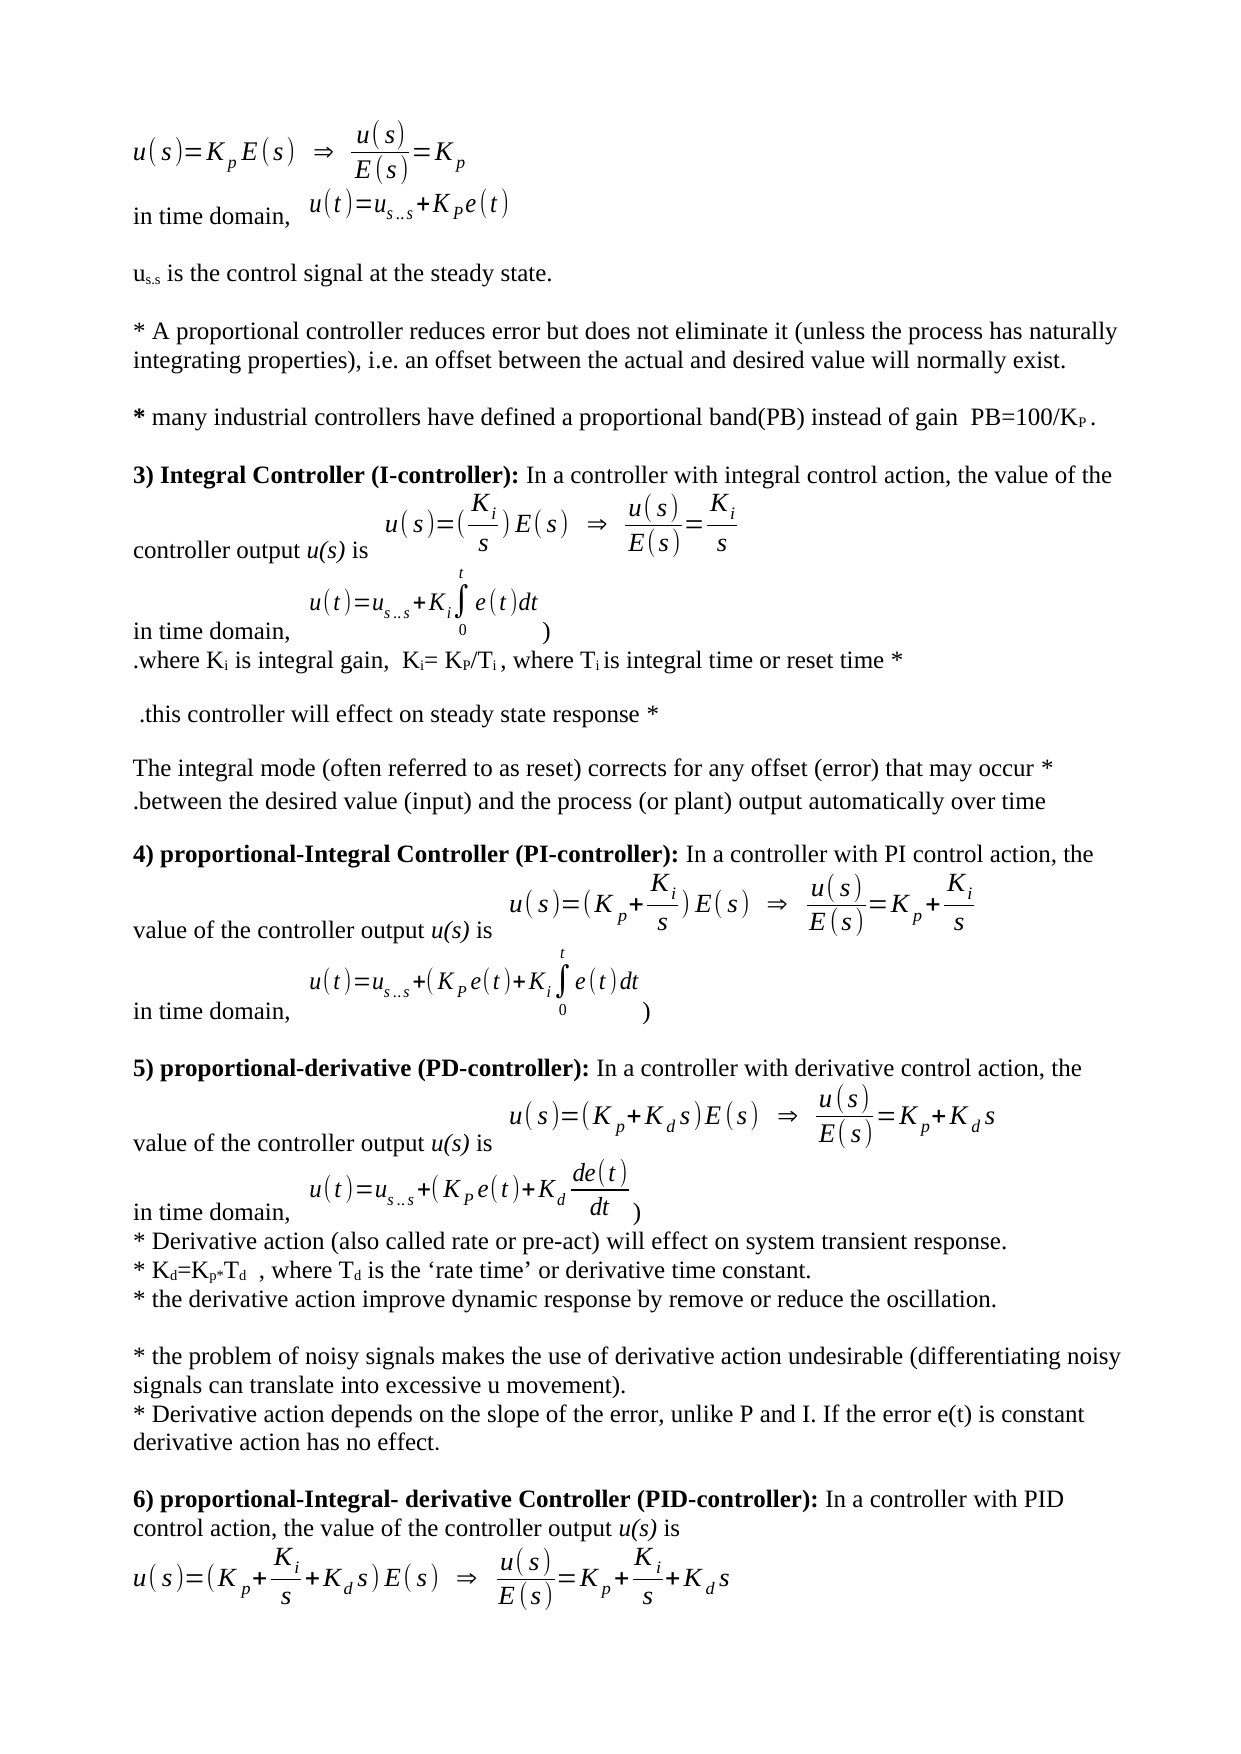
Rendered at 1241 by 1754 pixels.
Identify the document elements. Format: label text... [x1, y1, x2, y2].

text in time domain, ) [133, 1157, 1122, 1226]
text * Kd=Kp*Td , where Td is the ‘rate time’ or derivative time constant. [133, 1255, 1122, 1284]
text * this controller will effect on steady state response. [133, 699, 1122, 728]
text 6) proportional-Integral- derivative Controller (PID-controller): In a controller with PID control action, the value of the controller output u(s) is [133, 1484, 1122, 1613]
text *The integral mode (often referred to as reset) corrects for any offset (error) that may occur between the desired value (input) and the process (or plant) output automatically over time. [133, 753, 1122, 814]
text in time domain, ) [133, 944, 1122, 1025]
text * A proportional controller reduces error but does not eliminate it (unless the process has naturally integrating properties), i.e. an offset between the actual and desired value will normally exist. [133, 316, 1122, 373]
text us.s is the control signal at the steady state. [133, 258, 1122, 287]
text 3) Integral Controller (I-controller): In a controller with integral control action, the value of the controller output u(s) is [133, 460, 1122, 564]
text 4) proportional-Integral Controller (PI-controller): In a controller with PI control action, the value of the controller output u(s) is [133, 839, 1122, 944]
text * where Ki is integral gain, Ki= KP/Ti , where Ti is integral time or reset time. [133, 645, 1122, 674]
text 5) proportional-derivative (PD-controller): In a controller with derivative control action, the value of the controller output u(s) is [133, 1053, 1122, 1157]
text * Derivative action depends on the slope of the error, unlike P and I. If the error e(t) is constant derivative action has no effect. [133, 1399, 1122, 1457]
text * the derivative action improve dynamic response by remove or reduce the oscillation. [133, 1284, 1122, 1312]
text * the problem of noisy signals makes the use of derivative action undesirable (differentiating noisy signals can translate into excessive u movement). [133, 1341, 1122, 1399]
text * many industrial controllers have defined a proportional band(PB) instead of gain PB=100/KP . [133, 402, 1122, 431]
text * Derivative action (also called rate or pre-act) will effect on system transient response. [133, 1226, 1122, 1255]
text in time domain, [133, 187, 1122, 230]
text in time domain, ) [133, 564, 1122, 645]
